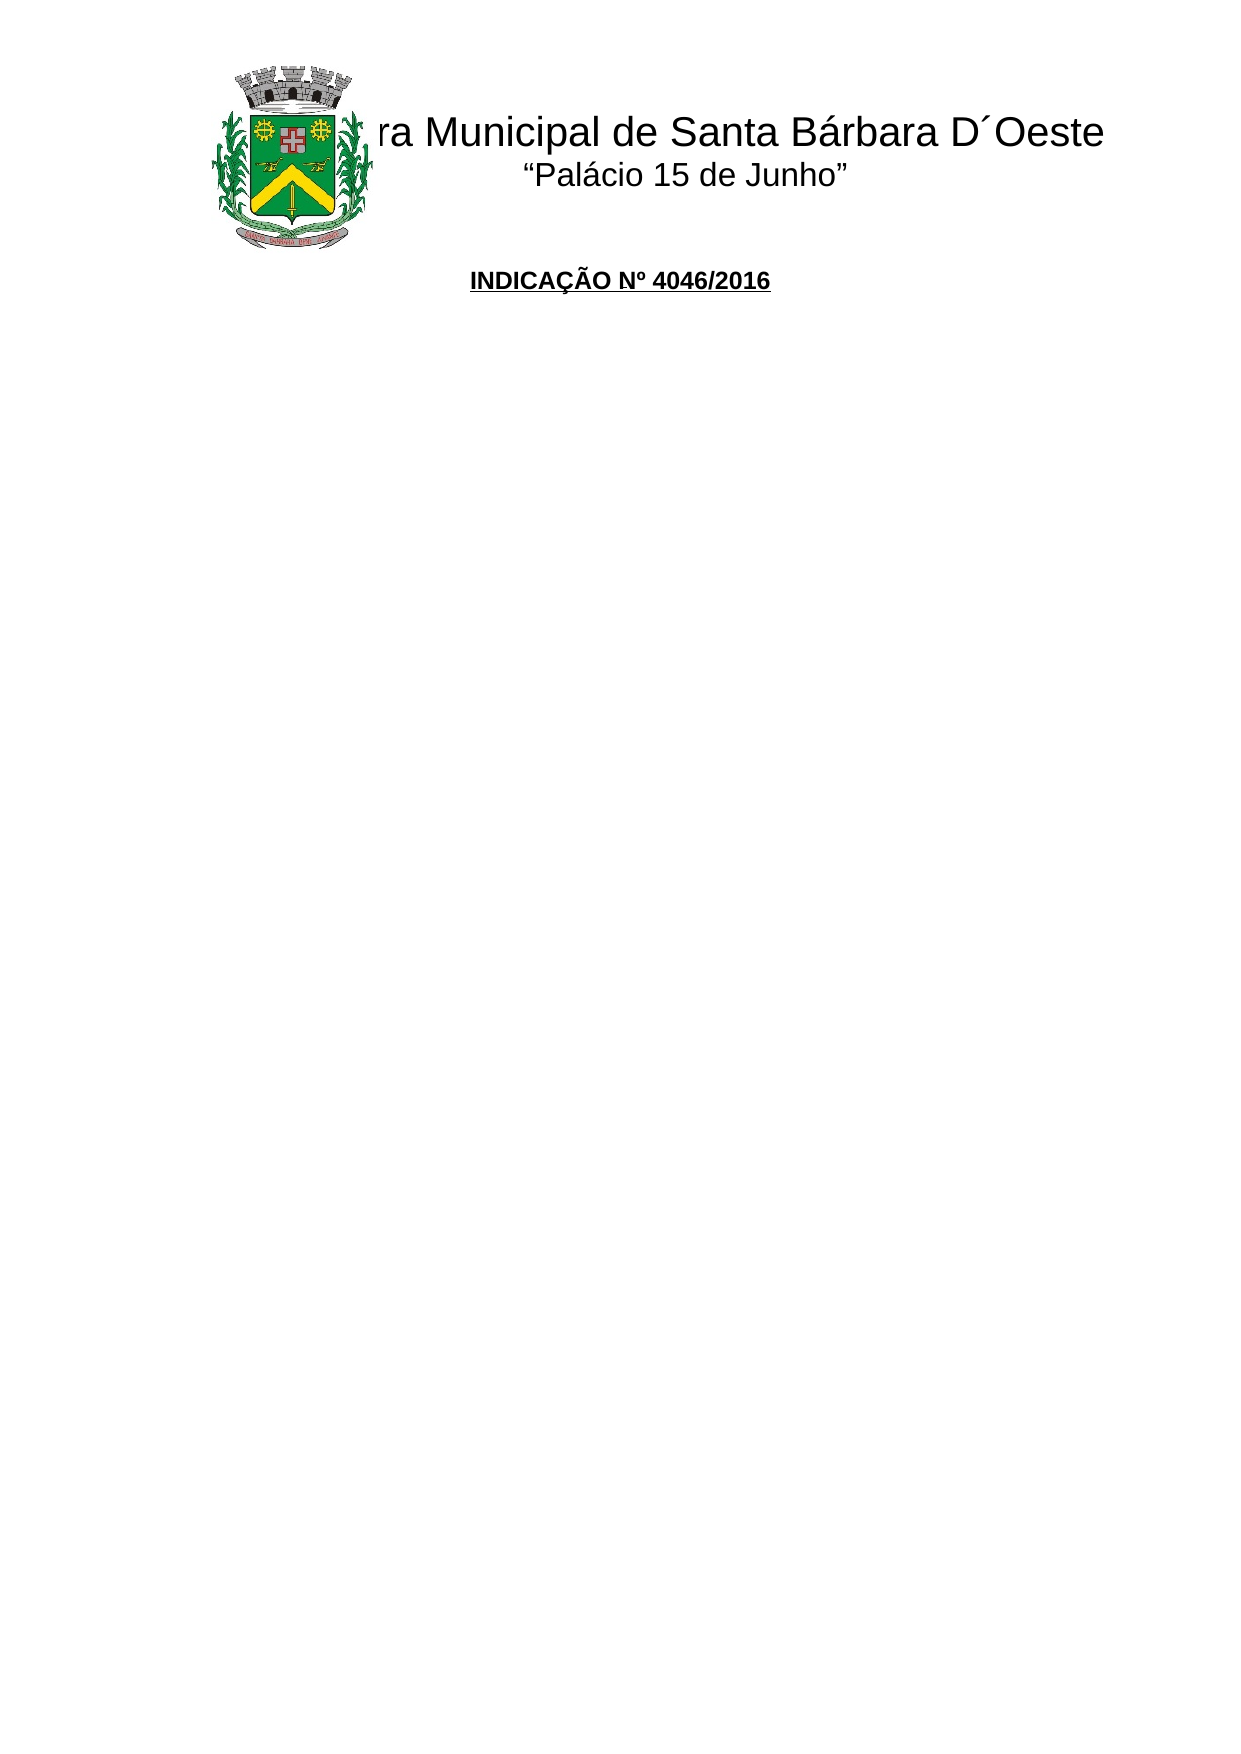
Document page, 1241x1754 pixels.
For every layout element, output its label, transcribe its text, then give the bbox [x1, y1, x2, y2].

title INDICAÇÃO Nº 4046/2016 [177, 266, 1063, 294]
picture [211, 66, 380, 256]
